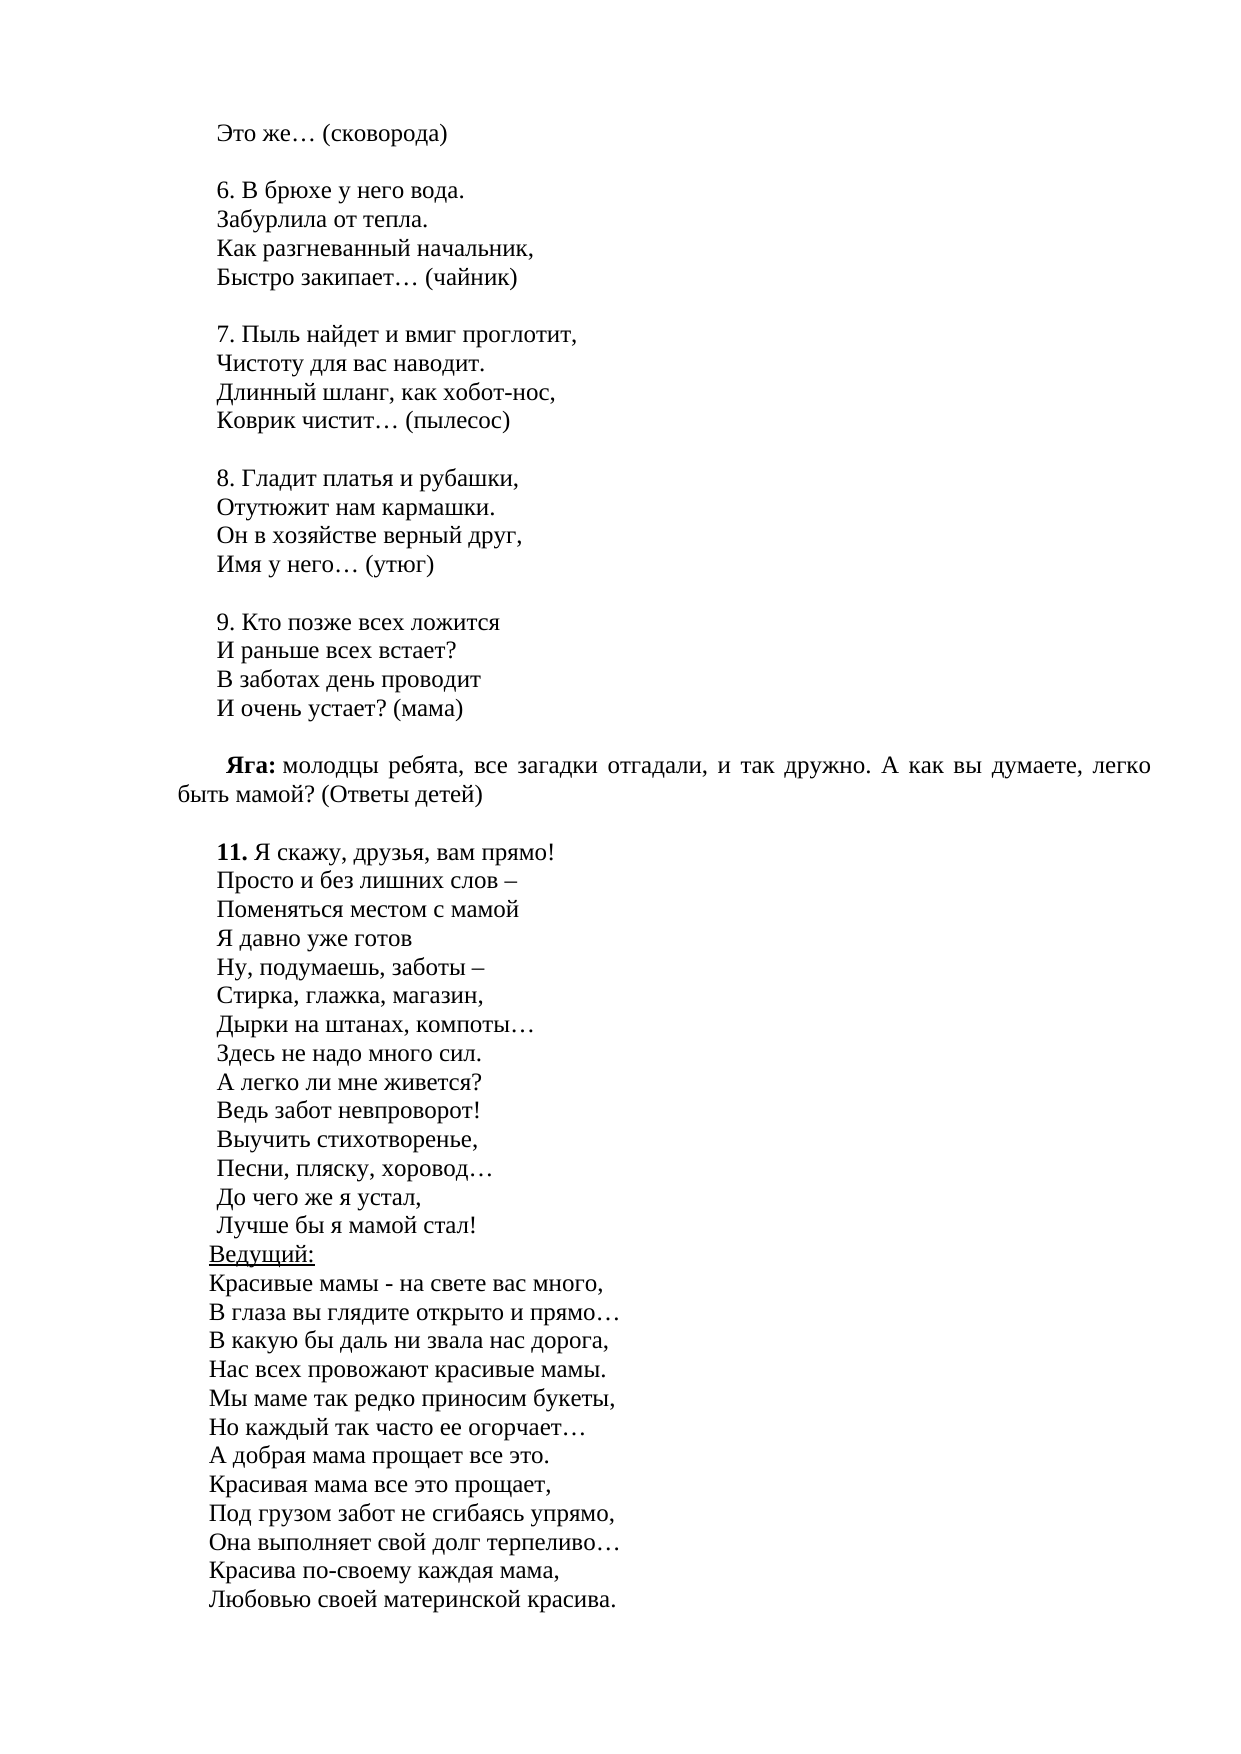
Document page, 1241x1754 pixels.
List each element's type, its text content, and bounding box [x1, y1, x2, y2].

text А добрая мама прощает все это. [177, 1441, 1152, 1469]
text Под грузом забот не сгибаясь упрямо, [177, 1498, 1152, 1527]
text Ведь забот невпроворот! [177, 1096, 1152, 1124]
text Любовью своей материнской красива. [177, 1584, 1152, 1613]
text Мы маме так редко приносим букеты, [177, 1383, 1152, 1412]
text И раньше всех встает? [216, 636, 1152, 664]
text Я давно уже готов [177, 923, 1152, 952]
text Просто и без лишних слов – [177, 866, 1152, 894]
text Коврик чистит… (пылесос) [177, 406, 1152, 434]
text Красива по-своему каждая мама, [177, 1556, 1152, 1584]
text В какую бы даль ни звала нас дорога, [177, 1326, 1152, 1354]
text 9. Кто позже всех ложится [216, 607, 1152, 636]
text 7. Пыль найдет и вмиг проглотит, [177, 319, 1152, 348]
text Лучше бы я мамой стал! [177, 1211, 1152, 1239]
text И очень устает? (мама) [216, 693, 1152, 722]
text 8. Гладит платья и рубашки, [177, 463, 1152, 492]
text Стирка, глажка, магазин, [177, 981, 1152, 1009]
text Выучить стихотворенье, [177, 1124, 1152, 1153]
text До чего же я устал, [177, 1182, 1152, 1211]
text Поменяться местом с мамой [177, 894, 1152, 923]
text Быстро закипает… (чайник) [177, 262, 1152, 291]
text Но каждый так часто ее огорчает… [177, 1412, 1152, 1441]
text Красивая мама все это прощает, [177, 1469, 1152, 1498]
text Ну, подумаешь, заботы – [177, 952, 1152, 981]
text Песни, пляску, хоровод… [177, 1153, 1152, 1182]
text Дырки на штанах, компоты… [177, 1009, 1152, 1038]
text Это же… (сковорода) [177, 118, 1152, 147]
text В заботах день проводит [216, 664, 1152, 693]
text Отутюжит нам кармашки. [177, 492, 1152, 521]
text Он в хозяйстве верный друг, [177, 521, 1152, 549]
text Чистоту для вас наводит. [177, 348, 1152, 377]
text 6. В брюхе у него вода. [177, 176, 1152, 204]
text Она выполняет свой долг терпеливо… [177, 1527, 1152, 1556]
text А легко ли мне живется? [177, 1067, 1152, 1096]
text 11. Я скажу, друзья, вам прямо! [177, 837, 1152, 866]
text Забурлила от тепла. [177, 204, 1152, 233]
text Ведущий: [177, 1239, 1152, 1268]
text Здесь не надо много сил. [177, 1038, 1152, 1067]
text Красивые мамы - на свете вас много, [177, 1268, 1152, 1297]
text Имя у него… (утюг) [177, 549, 1152, 578]
text Нас всех провожают красивые мамы. [177, 1354, 1152, 1383]
text Яга: молодцы ребята, все загадки отгадали, и так дружно. А как вы думаете, легко быть мамой? (Ответы детей) [177, 751, 1152, 808]
text В глаза вы глядите открыто и прямо… [177, 1297, 1152, 1326]
text Длинный шланг, как хобот-нос, [177, 377, 1152, 406]
text Как разгневанный начальник, [177, 233, 1152, 262]
